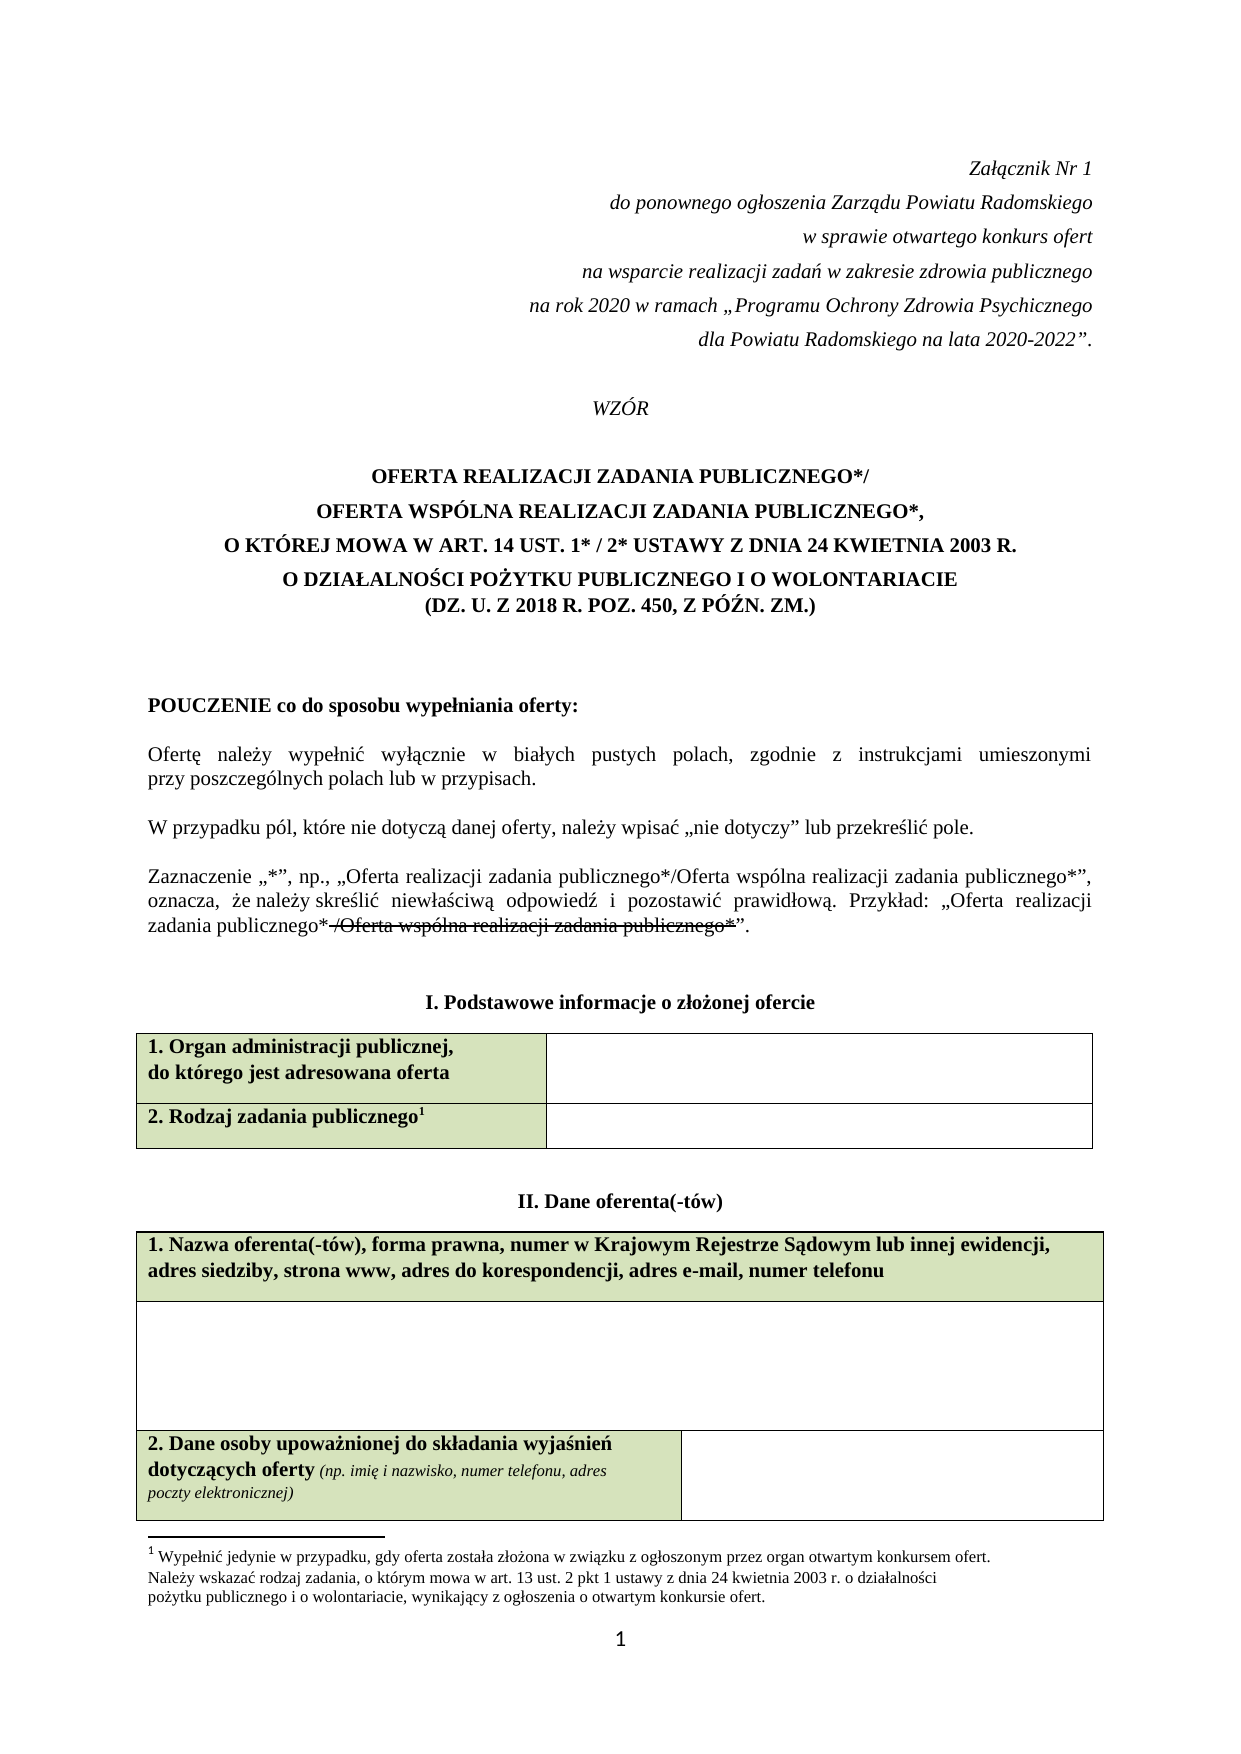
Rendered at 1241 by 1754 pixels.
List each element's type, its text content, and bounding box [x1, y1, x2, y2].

table_header 1. Organ administracji publicznej, do którego jest adresowana oferta [137, 1034, 546, 1103]
text POUCZENIE co do sposobu wypełniania oferty: [148, 693, 1040, 717]
text WZÓR [148, 396, 1093, 420]
text II. Dane oferenta(-tów) [148, 1189, 1093, 1213]
text Zaznaczenie „*”, np., „Oferta realizacji zadania publicznego*/Oferta wspólna realizacji zadania publicznego*”, oznacza, że należy skreślić niewłaściwą odpowiedź i pozostawić prawidłową. Przykład: „Oferta realizacji zadania publicznego* /Oferta wspólna realizacji zadania publicznego*”. [148, 864, 1093, 937]
text OFERTA WSPÓLNA REALIZACJI ZADANIA PUBLICZNEGO*, [148, 499, 1093, 523]
text dla Powiatu Radomskiego na lata 2020-2022”. [148, 327, 1093, 351]
text do ponownego ogłoszenia Zarządu Powiatu Radomskiego [148, 190, 1093, 214]
text w sprawie otwartego konkurs ofert [148, 224, 1093, 248]
table_cell 2. Rodzaj zadania publicznego [137, 1104, 546, 1148]
table_cell [547, 1104, 1092, 1148]
text I. Podstawowe informacje o złożonej ofercie [148, 990, 1093, 1014]
text (DZ. U. Z 2018 R. POZ. 450, Z PÓŹN. ZM.) [148, 593, 1093, 617]
text Załącznik Nr 1 [148, 156, 1093, 180]
text na wsparcie realizacji zadań w zakresie zdrowia publicznego [148, 259, 1093, 283]
text W przypadku pól, które nie dotyczą danej oferty, należy wpisać „nie dotyczy” lub przekreślić pole. [148, 815, 1093, 839]
table_header 1. Nazwa oferenta(-tów), forma prawna, numer w Krajowym Rejestrze Sądowym lub innej ewidencji, adres siedziby, strona www, adres do korespondencji, adres e-mail, numer telefonu [137, 1233, 1103, 1301]
text Ofertę należy wypełnić wyłącznie w białych pustych polach, zgodnie z instrukcjami umieszonymi przy poszczególnych polach lub w przypisach. [148, 742, 1093, 790]
table_cell [137, 1302, 1103, 1430]
table_cell [682, 1431, 1103, 1520]
table_header [547, 1034, 1092, 1103]
text na rok 2020 w ramach „Programu Ochrony Zdrowia Psychicznego [148, 293, 1093, 317]
text O DZIAŁALNOŚCI POŻYTKU PUBLICZNEGO I O WOLONTARIACIE [148, 567, 1093, 591]
text O KTÓREJ MOWA W ART. 14 UST. 1* / 2* USTAWY Z DNIA 24 KWIETNIA 2003 R. [148, 533, 1093, 557]
table_cell 2. Dane osoby upoważnionej do składania wyjaśnień dotyczących oferty (np. imię i nazwisko, numer telefonu, adres poczty elektronicznej) [137, 1431, 681, 1520]
text OFERTA REALIZACJI ZADANIA PUBLICZNEGO*/ [148, 464, 1093, 488]
